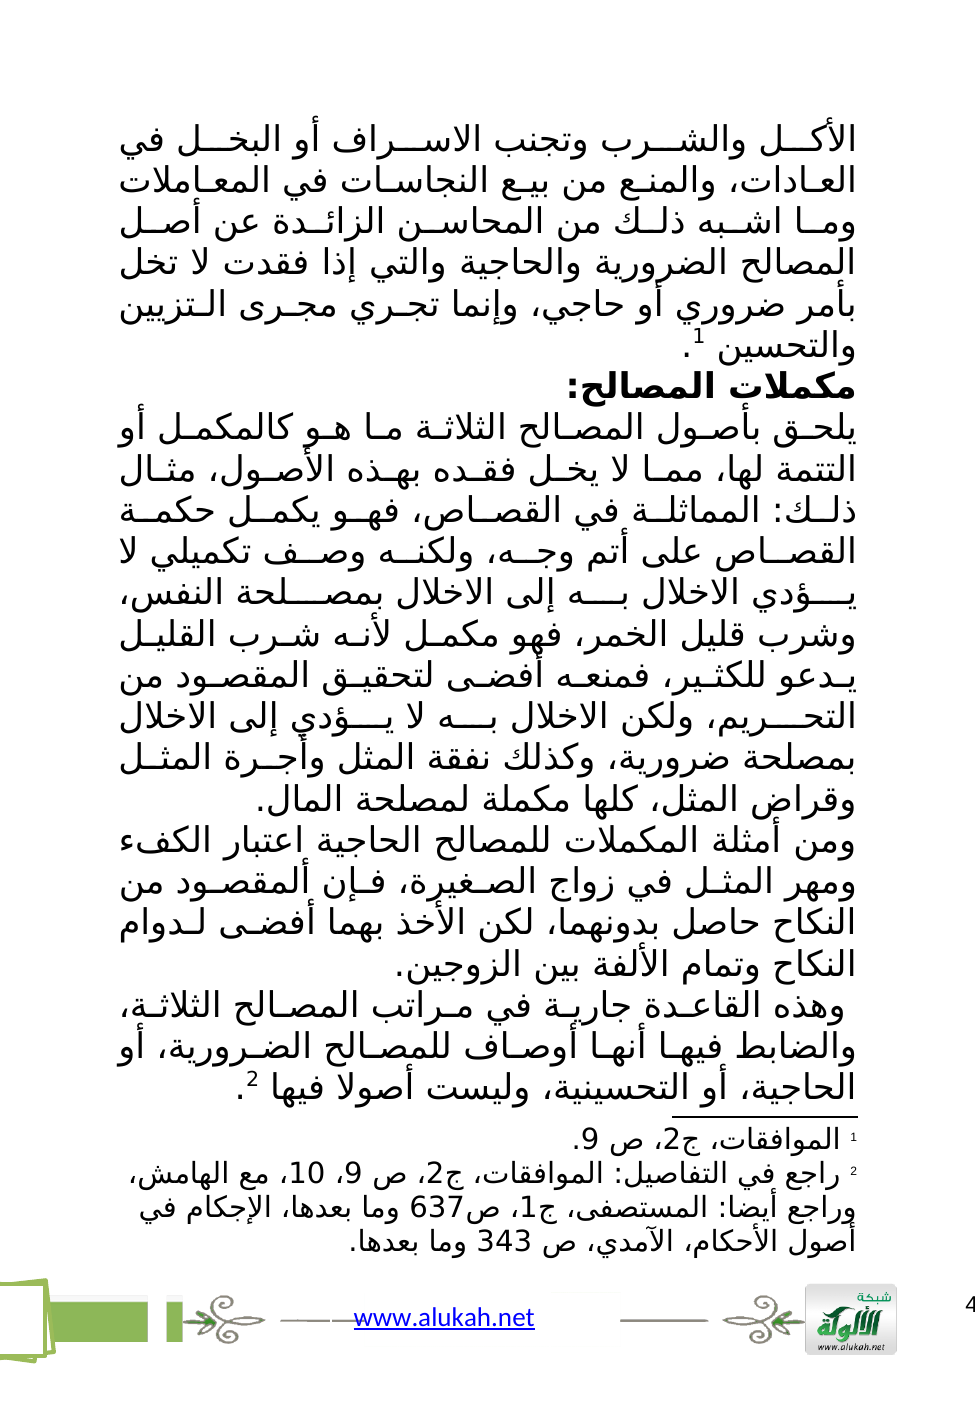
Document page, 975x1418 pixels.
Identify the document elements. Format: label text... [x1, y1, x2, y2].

text يلحق بأصول المصالح الثلاثة ما هو كالمكمل أو التتمة لها، مما لا يخل فقده بهذه الأصول، مثال ذلك: المماثلة في القصاص، فهو يكمل حكمة القصاص على أتم وجه، ولكنه وصف تكميلي لا يؤدي الاخلال به إلى الاخلال بمصلحة النفس، وشرب قليل الخمر، فهو مكمل لأنه شرب القليل يدعو للكثير، فمنعه أفضى لتحقيق المقصود من التحريم، ولكن الاخلال به لا يؤدي إلى الاخلال بمصلحة ضرورية، وكذلك نفقة المثل وأجرة المثل وقراض المثل، كلها مكملة لمصلحة المال. [118, 407, 857, 819]
text مكملات المصالح: [118, 366, 857, 407]
text ومن أمثلة المكملات للمصالح الحاجية اعتبار الكفء ومهر المثل في زواج الصغيرة، فإن ألمقصود من النكاح حاصل بدونهما، لكن الأخذ بهما أفضى لدوام النكاح وتمام الألفة بين الزوجين. [118, 819, 857, 984]
text وهذه القاعدة جارية في مراتب المصالح الثلاثة، والضابط فيها أنها أوصاف للمصالح الضرورية، أو الحاجية، أو التحسينية، وليست أصولا فيها . [118, 984, 857, 1108]
picture [24, 1280, 923, 1370]
